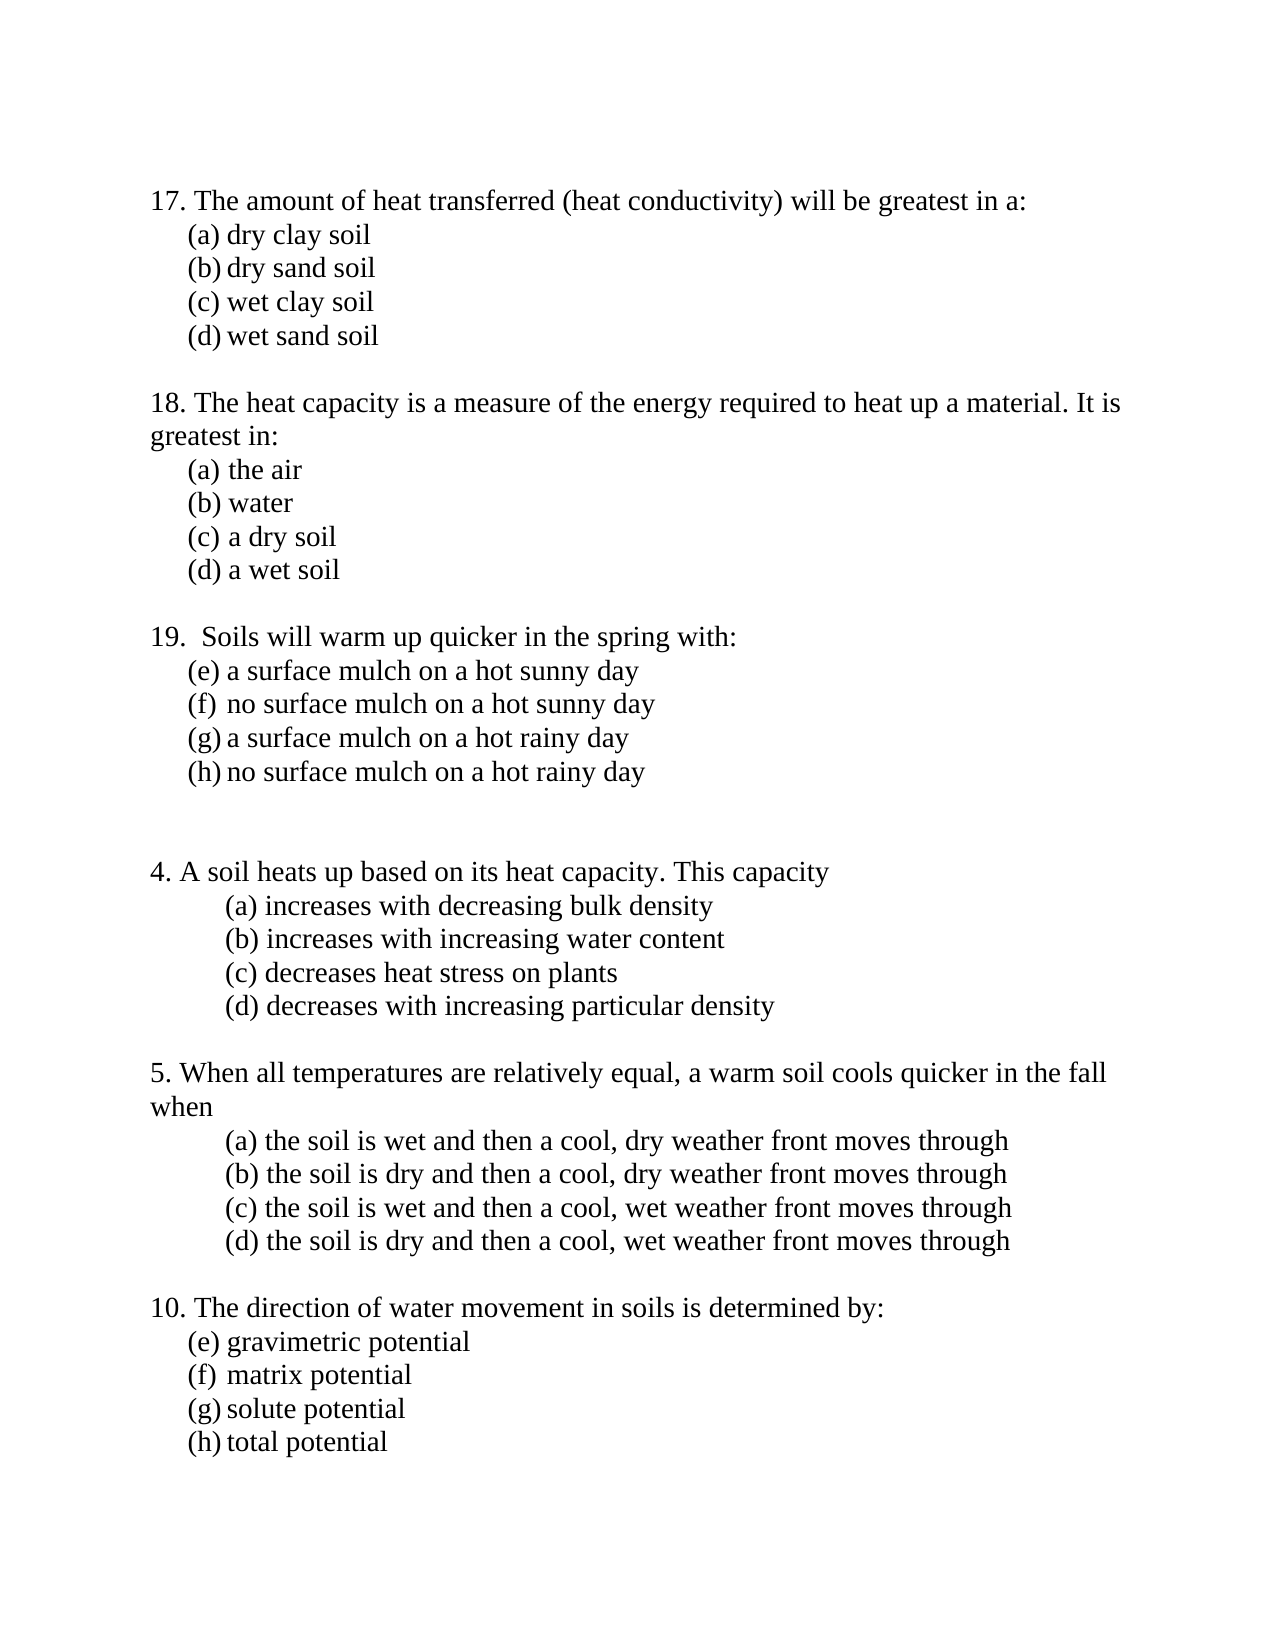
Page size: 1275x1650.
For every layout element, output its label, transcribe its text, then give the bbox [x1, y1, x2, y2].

text (c) decreases heat stress on plants [150, 955, 1125, 988]
list a dry soil [187, 519, 1125, 552]
text 19. Soils will warm up quicker in the spring with: [150, 619, 1125, 653]
text 10. The direction of water movement in soils is determined by: [150, 1290, 1125, 1324]
text (c) the soil is wet and then a cool, wet weather front moves through [150, 1190, 1125, 1223]
list gravimetric potential [187, 1324, 1125, 1357]
list dry clay soil [187, 217, 1125, 251]
text (d) the soil is dry and then a cool, wet weather front moves through [150, 1223, 1125, 1257]
list total potential [187, 1424, 1125, 1458]
list the air [187, 452, 1125, 485]
list wet clay soil [187, 284, 1125, 318]
text (d) decreases with increasing particular density [150, 988, 1125, 1022]
text (b) the soil is dry and then a cool, dry weather front moves through [150, 1156, 1125, 1190]
text (a) the soil is wet and then a cool, dry weather front moves through [150, 1123, 1125, 1156]
list no surface mulch on a hot sunny day [187, 687, 1125, 720]
list a surface mulch on a hot rainy day [187, 720, 1125, 754]
list solute potential [187, 1391, 1125, 1424]
text (a) increases with decreasing bulk density [150, 888, 1125, 921]
list a wet soil [187, 552, 1125, 586]
list a surface mulch on a hot sunny day [187, 653, 1125, 687]
text 17. The amount of heat transferred (heat conductivity) will be greatest in a: [150, 183, 1125, 217]
list wet sand soil [187, 318, 1125, 351]
list dry sand soil [187, 251, 1125, 284]
text 4. A soil heats up based on its heat capacity. This capacity [150, 854, 1125, 888]
list no surface mulch on a hot rainy day [187, 754, 1125, 787]
text (b) increases with increasing water content [150, 921, 1125, 955]
text 18. The heat capacity is a measure of the energy required to heat up a material. It is greatest in: [150, 385, 1125, 452]
list water [187, 485, 1125, 519]
list matrix potential [187, 1357, 1125, 1391]
text 5. When all temperatures are relatively equal, a warm soil cools quicker in the fall when [150, 1056, 1125, 1123]
